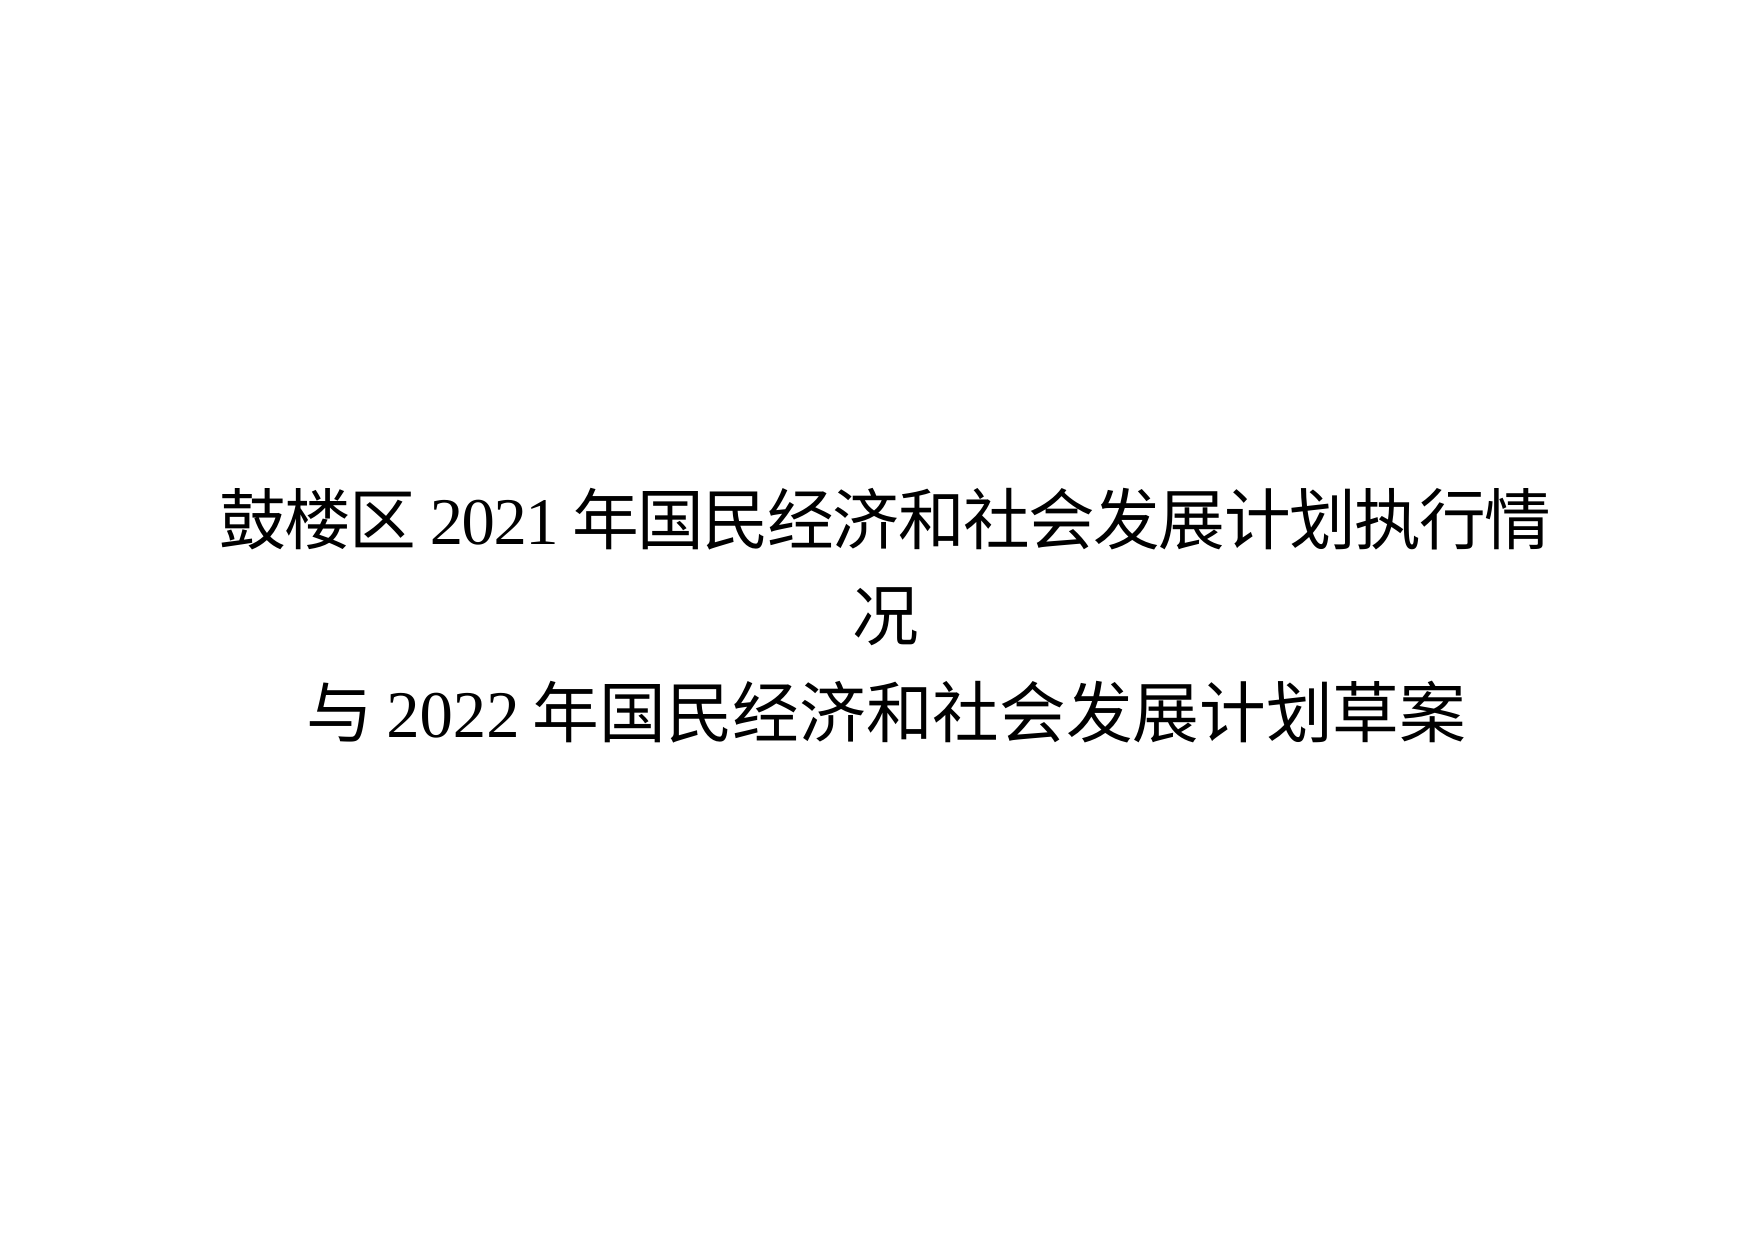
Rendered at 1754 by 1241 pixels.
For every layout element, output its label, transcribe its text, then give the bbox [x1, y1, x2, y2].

text 鼓楼区2021年国民经济和社会发展计划执行情况 [207, 467, 1565, 660]
text 与2022年国民经济和社会发展计划草案 [207, 660, 1565, 756]
